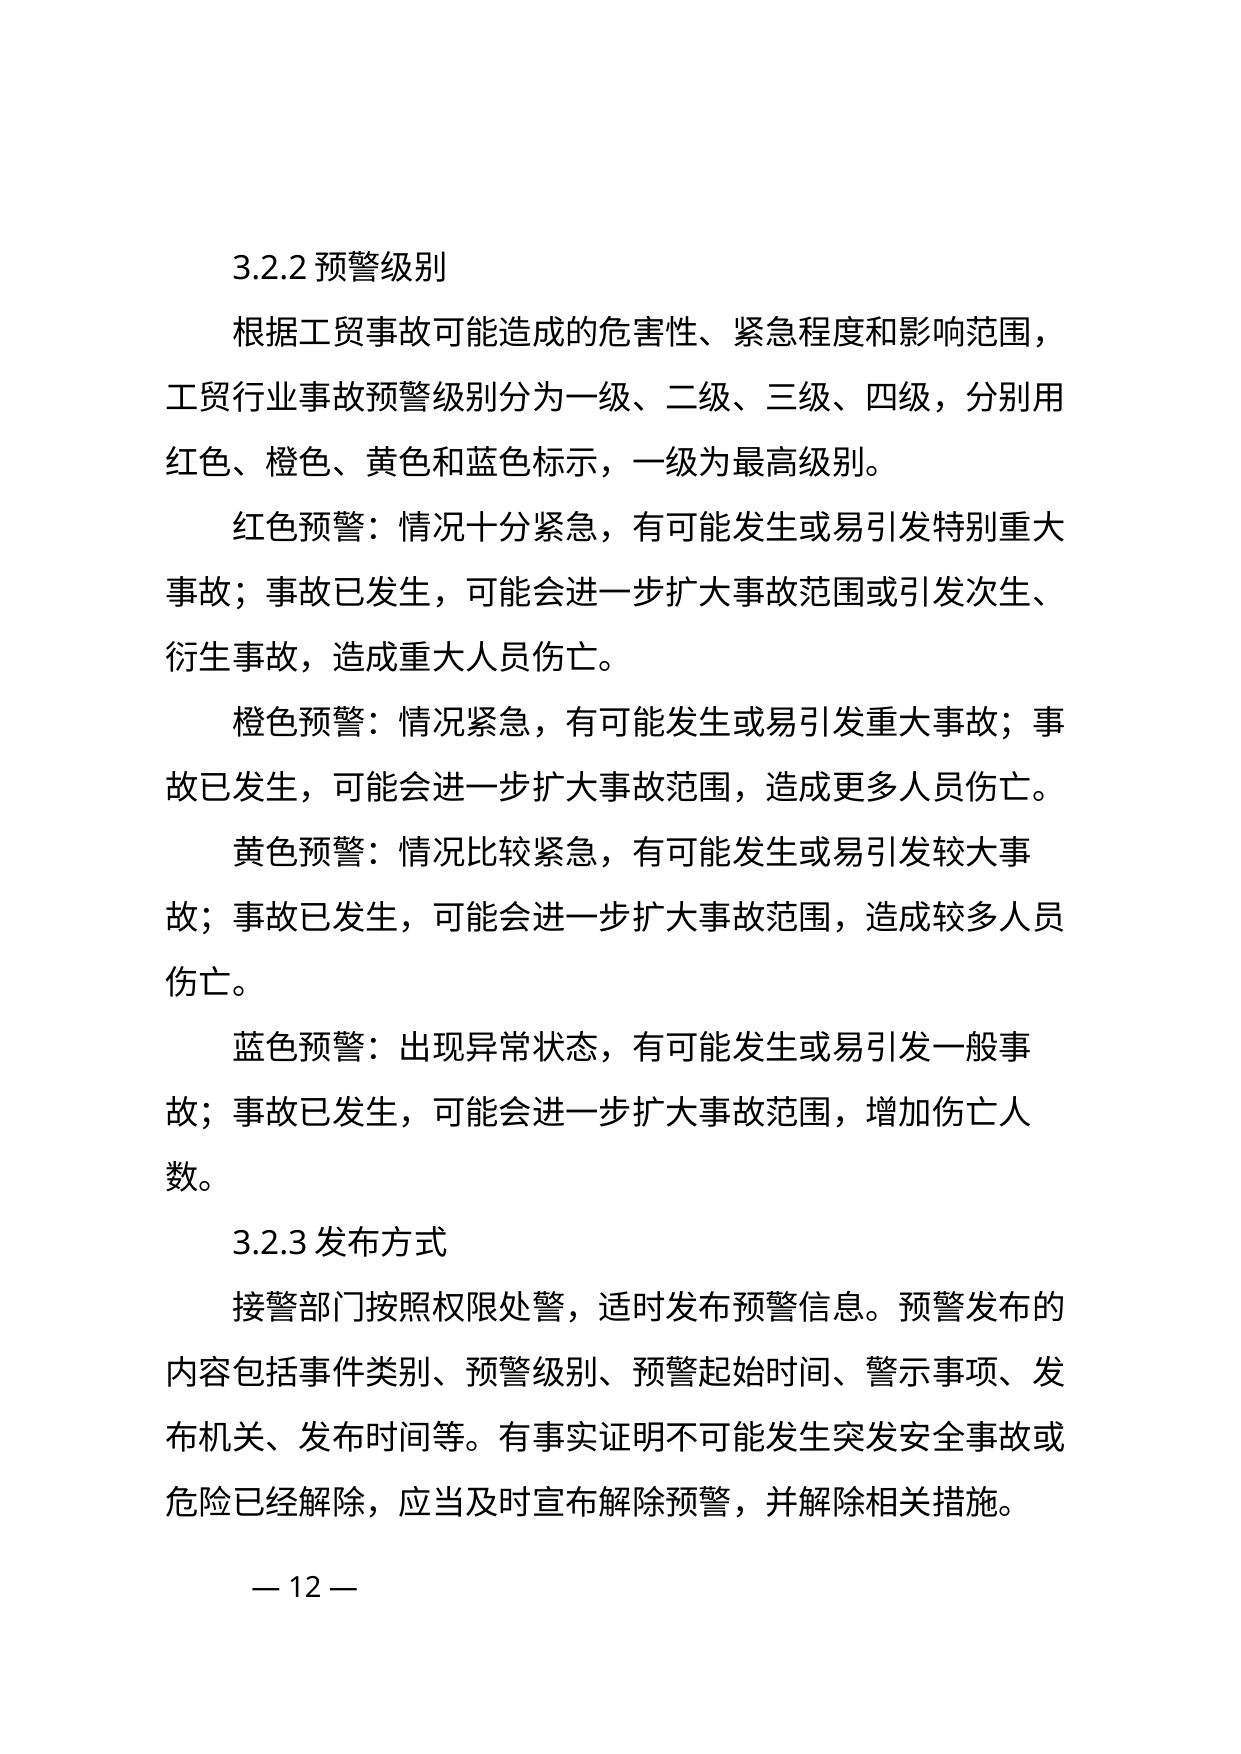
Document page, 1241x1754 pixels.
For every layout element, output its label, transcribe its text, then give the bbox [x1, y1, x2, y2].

list 3.2.3发布方式 [165, 1208, 1087, 1273]
list 接警部门按照权限处警，适时发布预警信息。预警发布的内容包括事件类别、预警级别、预警起始时间、警示事项、发布机关、发布时间等。有事实证明不可能发生突发安全事故或危险已经解除，应当及时宣布解除预警，并解除相关措施。 [165, 1273, 1087, 1533]
list 3.2.2预警级别 [165, 233, 1087, 298]
list 红色预警：情况十分紧急，有可能发生或易引发特别重大事故；事故已发生，可能会进一步扩大事故范围或引发次生、衍生事故，造成重大人员伤亡。 [165, 493, 1087, 688]
list 黄色预警：情况比较紧急，有可能发生或易引发较大事故；事故已发生，可能会进一步扩大事故范围，造成较多人员伤亡。 [165, 818, 1087, 1013]
list 蓝色预警：出现异常状态，有可能发生或易引发一般事故；事故已发生，可能会进一步扩大事故范围，增加伤亡人数。 [165, 1013, 1087, 1208]
list 橙色预警：情况紧急，有可能发生或易引发重大事故；事故已发生，可能会进一步扩大事故范围，造成更多人员伤亡。 [165, 688, 1087, 818]
list 根据工贸事故可能造成的危害性、紧急程度和影响范围，工贸行业事故预警级别分为一级、二级、三级、四级，分别用红色、橙色、黄色和蓝色标示，一级为最高级别。 [165, 298, 1087, 493]
